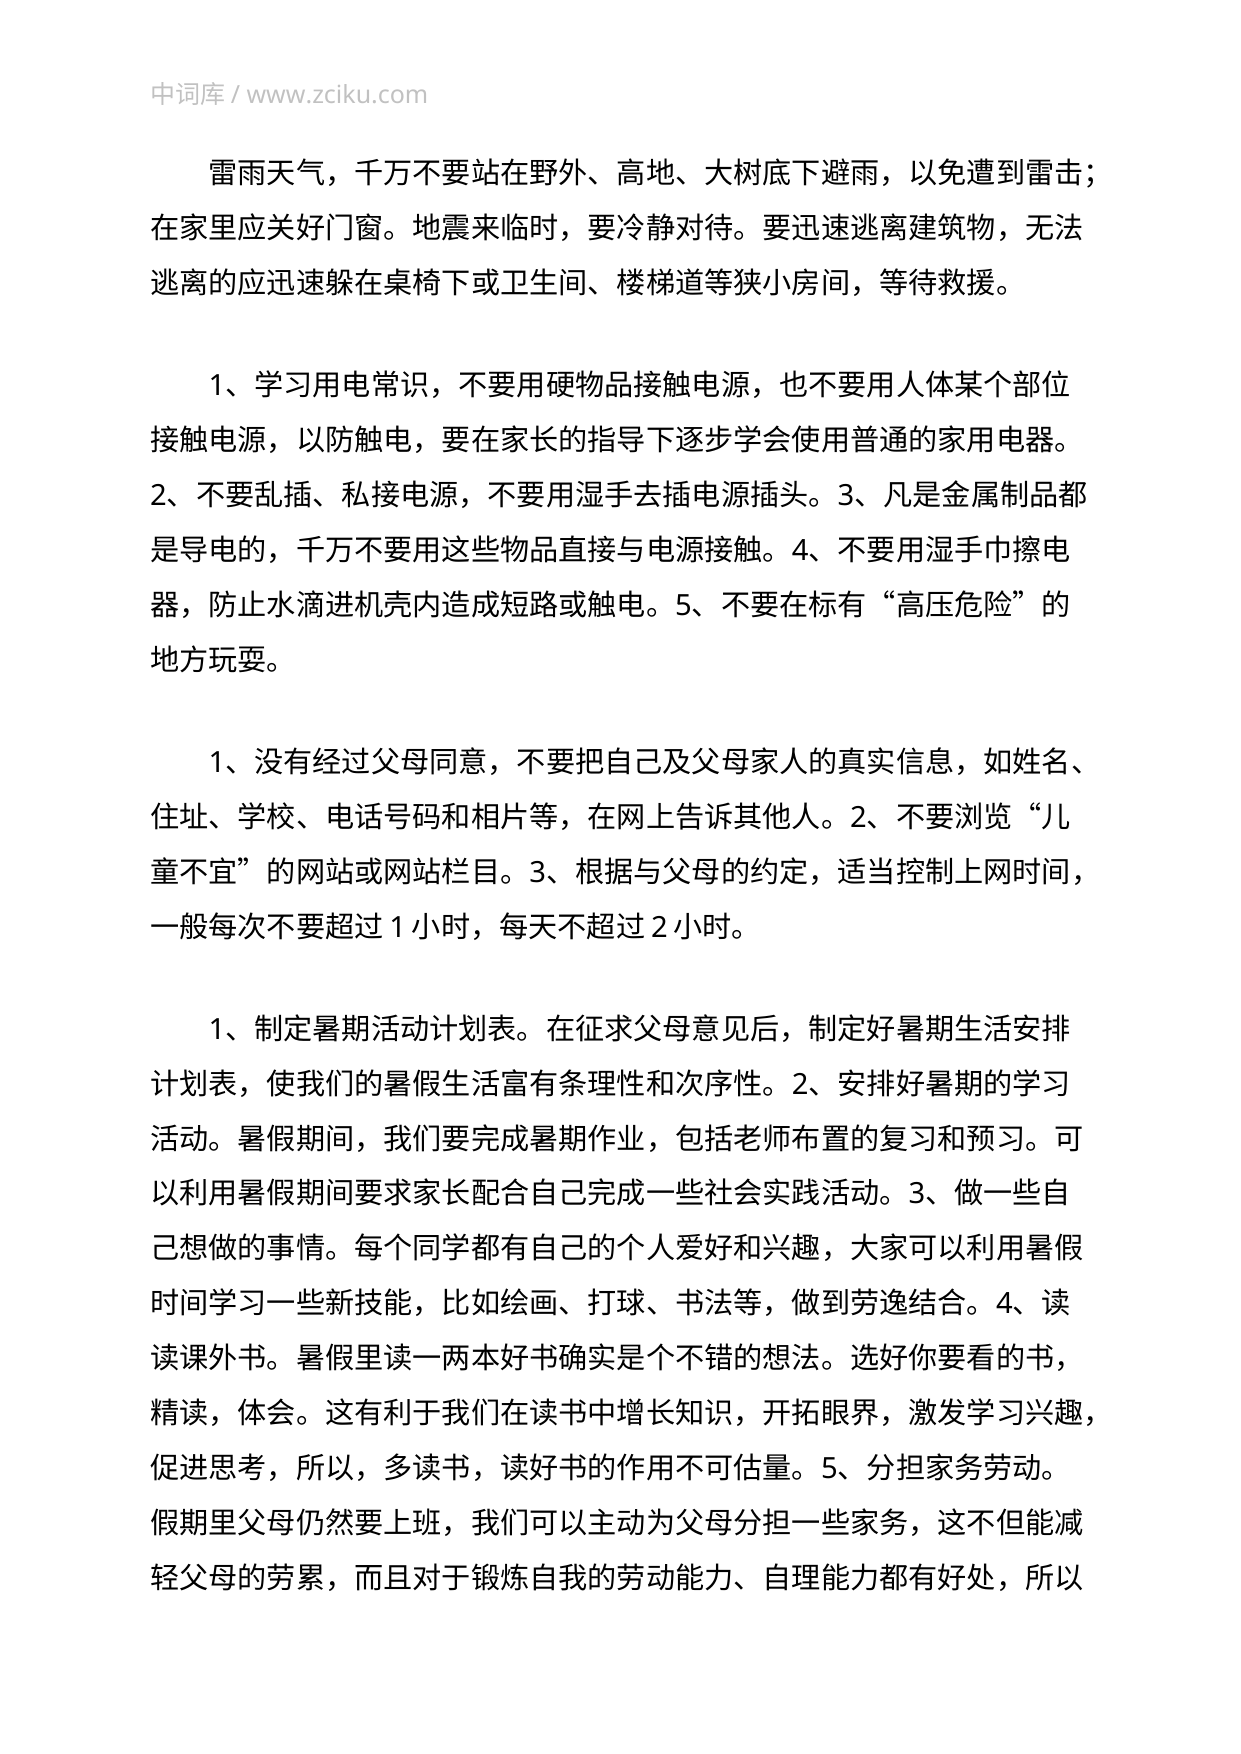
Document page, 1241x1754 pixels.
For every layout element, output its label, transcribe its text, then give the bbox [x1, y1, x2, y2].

text 雷雨天气，千万不要站在野外、高地、大树底下避雨，以免遭到雷击；在家里应关好门窗。地震来临时，要冷静对待。要迅速逃离建筑物，无法逃离的应迅速躲在桌椅下或卫生间、楼梯道等狭小房间，等待救援。 [150, 150, 1090, 302]
text 1、没有经过父母同意，不要把自己及父母家人的真实信息，如姓名、住址、学校、电话号码和相片等，在网上告诉其他人。2、不要浏览“儿童不宜”的网站或网站栏目。3、根据与父母的约定，适当控制上网时间，一般每次不要超过1小时，每天不超过2小时。 [150, 738, 1090, 946]
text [150, 1005, 1090, 1597]
text 1、学习用电常识，不要用硬物品接触电源，也不要用人体某个部位接触电源，以防触电，要在家长的指导下逐步学会使用普通的家用电器。2、不要乱插、私接电源，不要用湿手去插电源插头。3、凡是金属制品都是导电的，千万不要用这些物品直接与电源接触。4、不要用湿手巾擦电器，防止水滴进机壳内造成短路或触电。5、不要在标有“高压危险”的地方玩耍。 [150, 362, 1090, 679]
